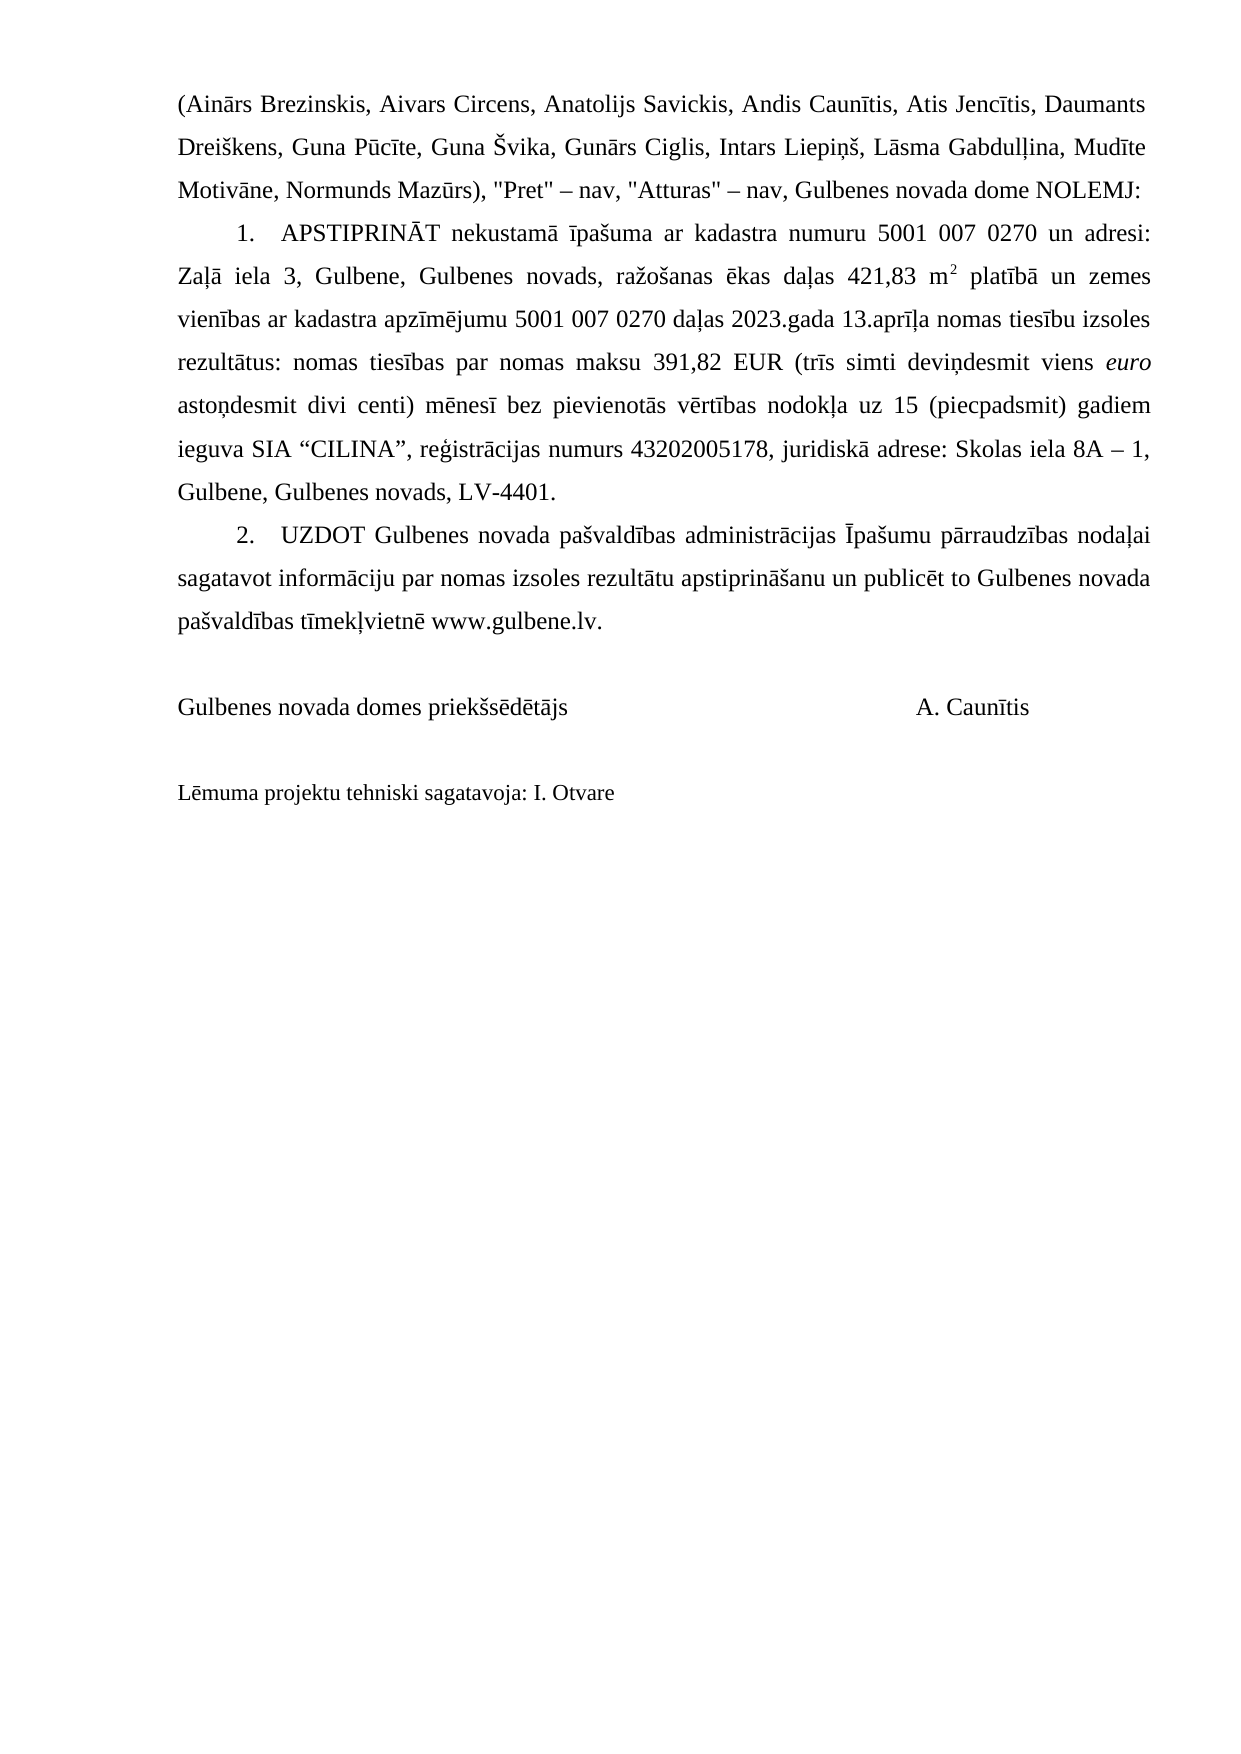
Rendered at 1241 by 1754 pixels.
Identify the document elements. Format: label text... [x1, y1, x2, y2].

text Gulbenes novada domes priekšsēdētājs A. Caunītis [177, 692, 1152, 721]
list APSTIPRINĀT nekustamā īpašuma ar kadastra numuru 5001 007 0270 un adresi: Zaļā iela 3, Gulbene, Gulbenes novads, ražošanas ēkas daļas 421,83 m2 platībā un zemes vienības ar kadastra apzīmējumu 5001 007 0270 daļas 2023.gada 13.aprīļa nomas tiesību izsoles rezultātus: nomas tiesības par nomas maksu 391,82 EUR (trīs simti deviņdesmit viens euro astoņdesmit divi centi) mēnesī bez pievienotās vērtības nodokļa uz 15 (piecpadsmit) gadiem ieguva SIA “CILINA”, reģistrācijas numurs 43202005178, juridiskā adrese: Skolas iela 8A – 1, Gulbene, Gulbenes novads, LV-4401. [177, 218, 1152, 506]
text Lēmuma projektu tehniski sagatavoja: I. Otvare [177, 779, 1152, 805]
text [177, 89, 1147, 204]
list UZDOT Gulbenes novada pašvaldības administrācijas Īpašumu pārraudzības nodaļai sagatavot informāciju par nomas izsoles rezultātu apstiprināšanu un publicēt to Gulbenes novada pašvaldības tīmekļvietnē www.gulbene.lv. [177, 520, 1152, 635]
